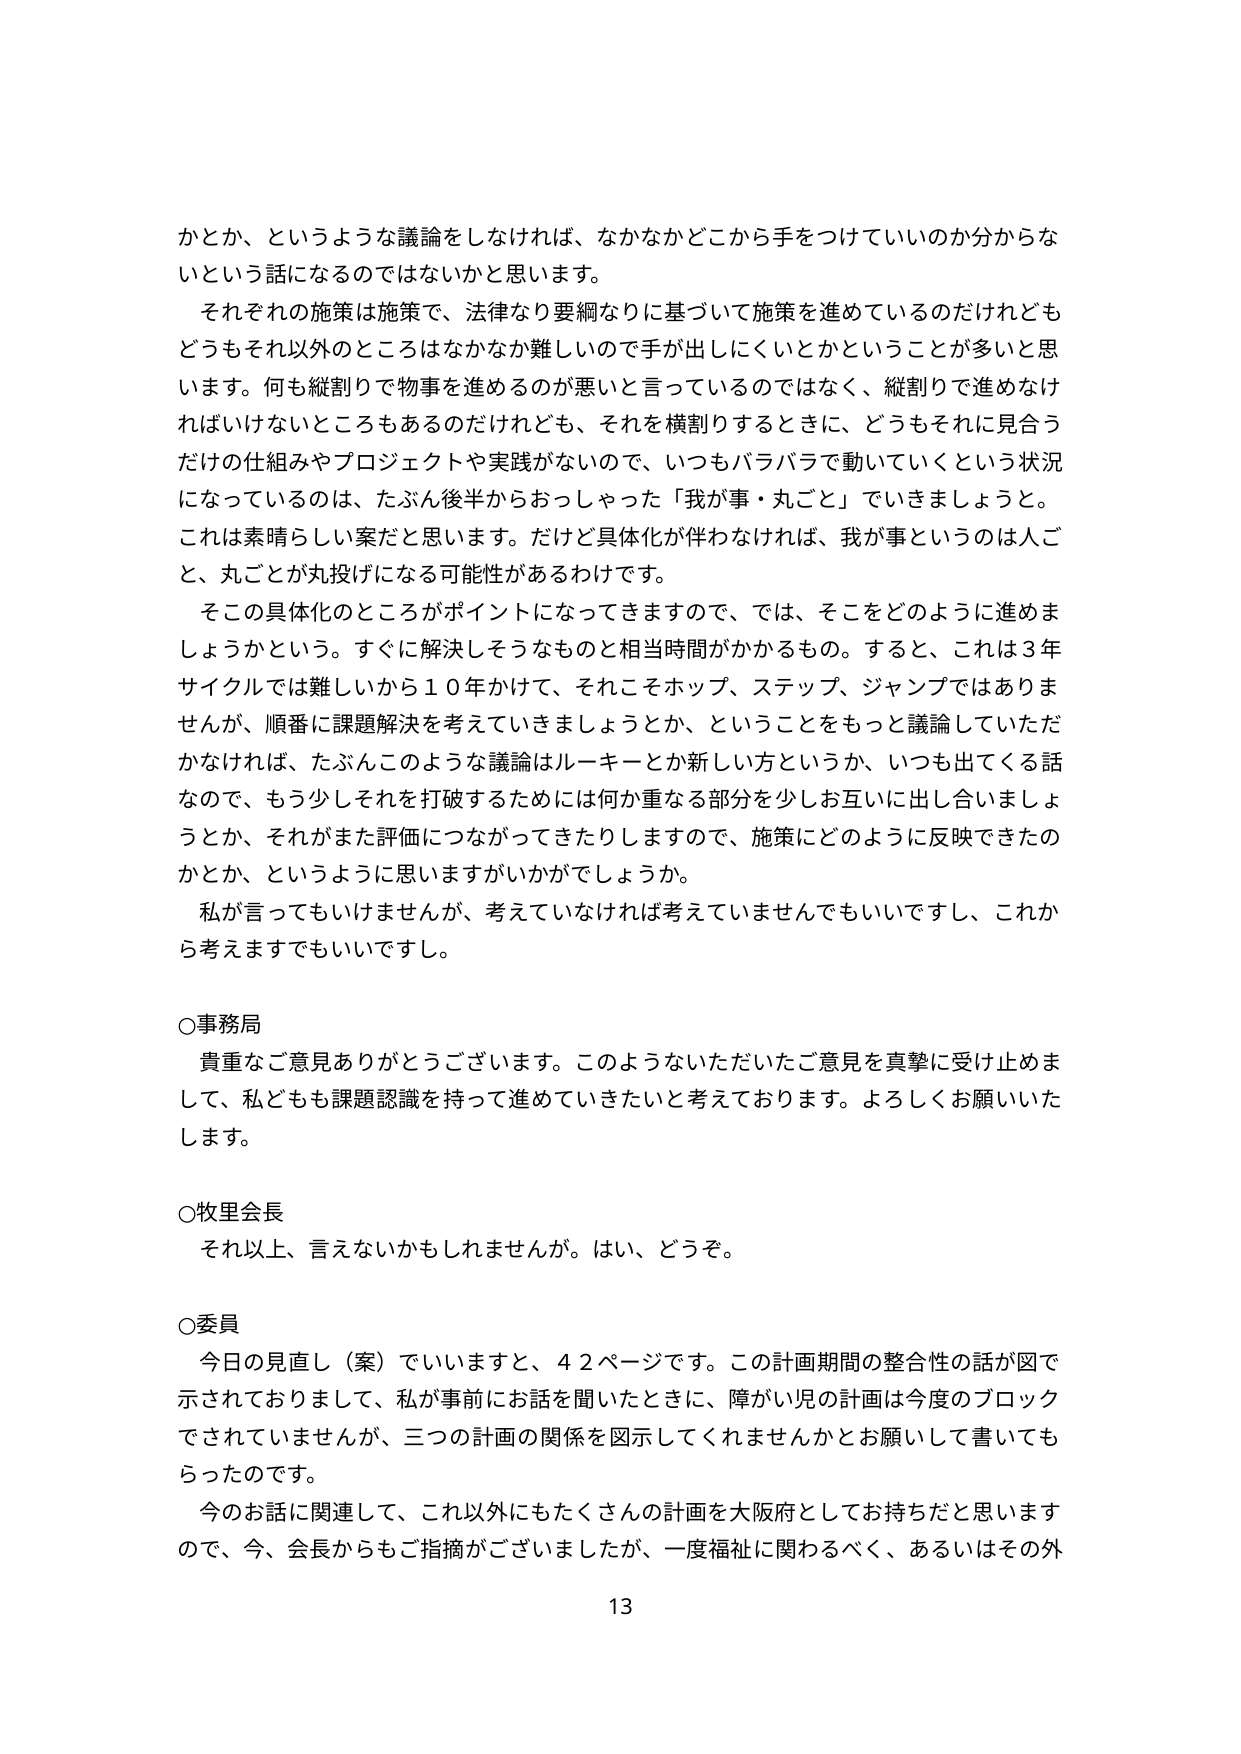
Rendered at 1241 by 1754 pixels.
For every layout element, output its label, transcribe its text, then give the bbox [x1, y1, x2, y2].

text 貴重なご意見ありがとうございます。このようないただいたご意見を真摯に受け止めまして、私どもも課題認識を持って進めていきたいと考えております。よろしくお願いいたします。 [177, 1042, 1063, 1154]
text 今日の見直し（案）でいいますと、４２ページです。この計画期間の整合性の話が図で示されておりまして、私が事前にお話を聞いたときに、障がい児の計画は今度のブロックでされていませんが、三つの計画の関係を図示してくれませんかとお願いして書いてもらったのです。 [177, 1342, 1063, 1492]
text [177, 217, 1063, 292]
text ○事務局 [177, 1004, 1063, 1042]
text 私が言ってもいけませんが、考えていなければ考えていませんでもいいですし、これから考えますでもいいですし。 [177, 892, 1063, 967]
text ○委員 [177, 1304, 1063, 1342]
text それぞれの施策は施策で、法律なり要綱なりに基づいて施策を進めているのだけれども、どうもそれ以外のところはなかなか難しいので手が出しにくいとかということが多いと思います。何も縦割りで物事を進めるのが悪いと言っているのではなく、縦割りで進めなければいけないところもあるのだけれども、それを横割りするときに、どうもそれに見合うだけの仕組みやプロジェクトや実践がないので、いつもバラバラで動いていくという状況になっているのは、たぶん後半からおっしゃった「我が事・丸ごと」でいきましょうと。これは素晴らしい案だと思います。だけど具体化が伴わなければ、我が事というのは人ごと、丸ごとが丸投げになる可能性があるわけです。 [177, 292, 1063, 592]
text ○牧里会長 [177, 1192, 1063, 1229]
text それ以上、言えないかもしれませんが。はい、どうぞ。 [177, 1229, 1063, 1267]
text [177, 1492, 1063, 1567]
text そこの具体化のところがポイントになってきますので、では、そこをどのように進めましょうかという。すぐに解決しそうなものと相当時間がかかるもの。すると、これは３年サイクルでは難しいから１０年かけて、それこそホップ、ステップ、ジャンプではありませんが、順番に課題解決を考えていきましょうとか、ということをもっと議論していただかなければ、たぶんこのような議論はルーキーとか新しい方というか、いつも出てくる話なので、もう少しそれを打破するためには何か重なる部分を少しお互いに出し合いましょうとか、それがまた評価につながってきたりしますので、施策にどのように反映できたのかとか、というように思いますがいかがでしょうか。 [177, 592, 1063, 892]
